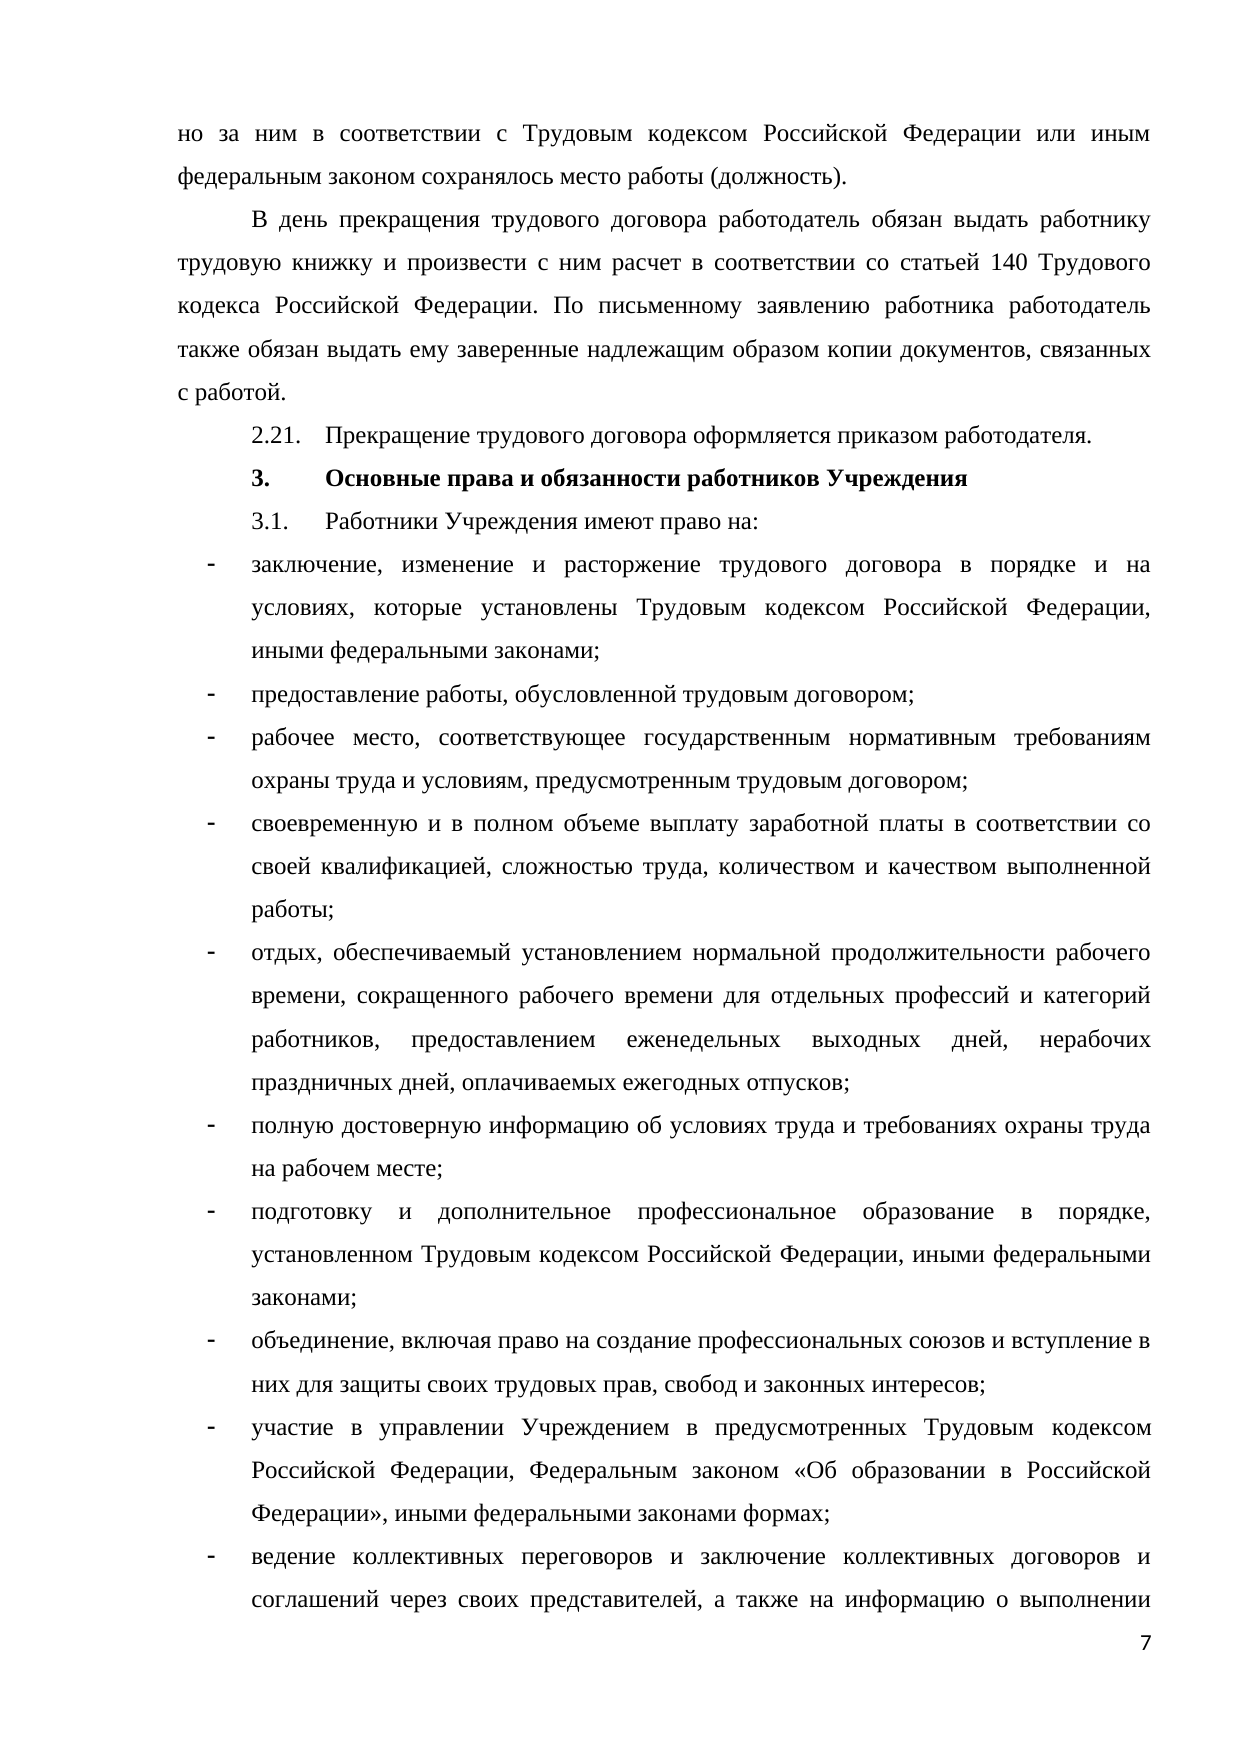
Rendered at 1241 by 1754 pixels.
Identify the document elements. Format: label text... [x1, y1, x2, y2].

list заключение, изменение и расторжение трудового договора в порядке и на условиях, которые установлены Трудовым кодексом Российской Федерации, иными федеральными законами; [207, 549, 1152, 664]
list предоставление работы, обусловленной трудовым договором; [207, 679, 1152, 707]
list своевременную и в полном объеме выплату заработной платы в соответствии со своей квалификацией, сложностью труда, количеством и качеством выполненной работы; [207, 808, 1152, 923]
text В день прекращения трудового договора работодатель обязан выдать работнику трудовую книжку и произвести с ним расчет в соответствии со статьей 140 Трудового кодекса Российской Федерации. По письменному заявлению работника работодатель также обязан выдать ему заверенные надлежащим образом копии документов, связанных с работой. [177, 204, 1152, 406]
list Работники Учреждения имеют право на: [177, 506, 1152, 535]
list подготовку и дополнительное профессиональное образование в порядке, установленном Трудовым кодексом Российской Федерации, иными федеральными законами; [207, 1196, 1152, 1311]
list Прекращение трудового договора оформляется приказом работодателя. [177, 420, 1152, 449]
list объединение, включая право на создание профессиональных союзов и вступление в них для защиты своих трудовых прав, свобод и законных интересов; [207, 1326, 1152, 1397]
list полную достоверную информацию об условиях труда и требованиях охраны труда на рабочем месте; [207, 1110, 1152, 1182]
list участие в управлении Учреждением в предусмотренных Трудовым кодексом Российской Федерации, Федеральным законом «Об образовании в Российской Федерации», иными федеральными законами формах; [207, 1412, 1152, 1527]
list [177, 118, 1152, 190]
list отдых, обеспечиваемый установлением нормальной продолжительности рабочего времени, сокращенного рабочего времени для отдельных профессий и категорий работников, предоставлением еженедельных выходных дней, нерабочих праздничных дней, оплачиваемых ежегодных отпусков; [207, 937, 1152, 1096]
list рабочее место, соответствующее государственным нормативным требованиям охраны труда и условиям, предусмотренным трудовым договором; [207, 722, 1152, 794]
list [207, 1541, 1152, 1613]
list Основные права и обязанности работников Учреждения [177, 463, 1152, 492]
